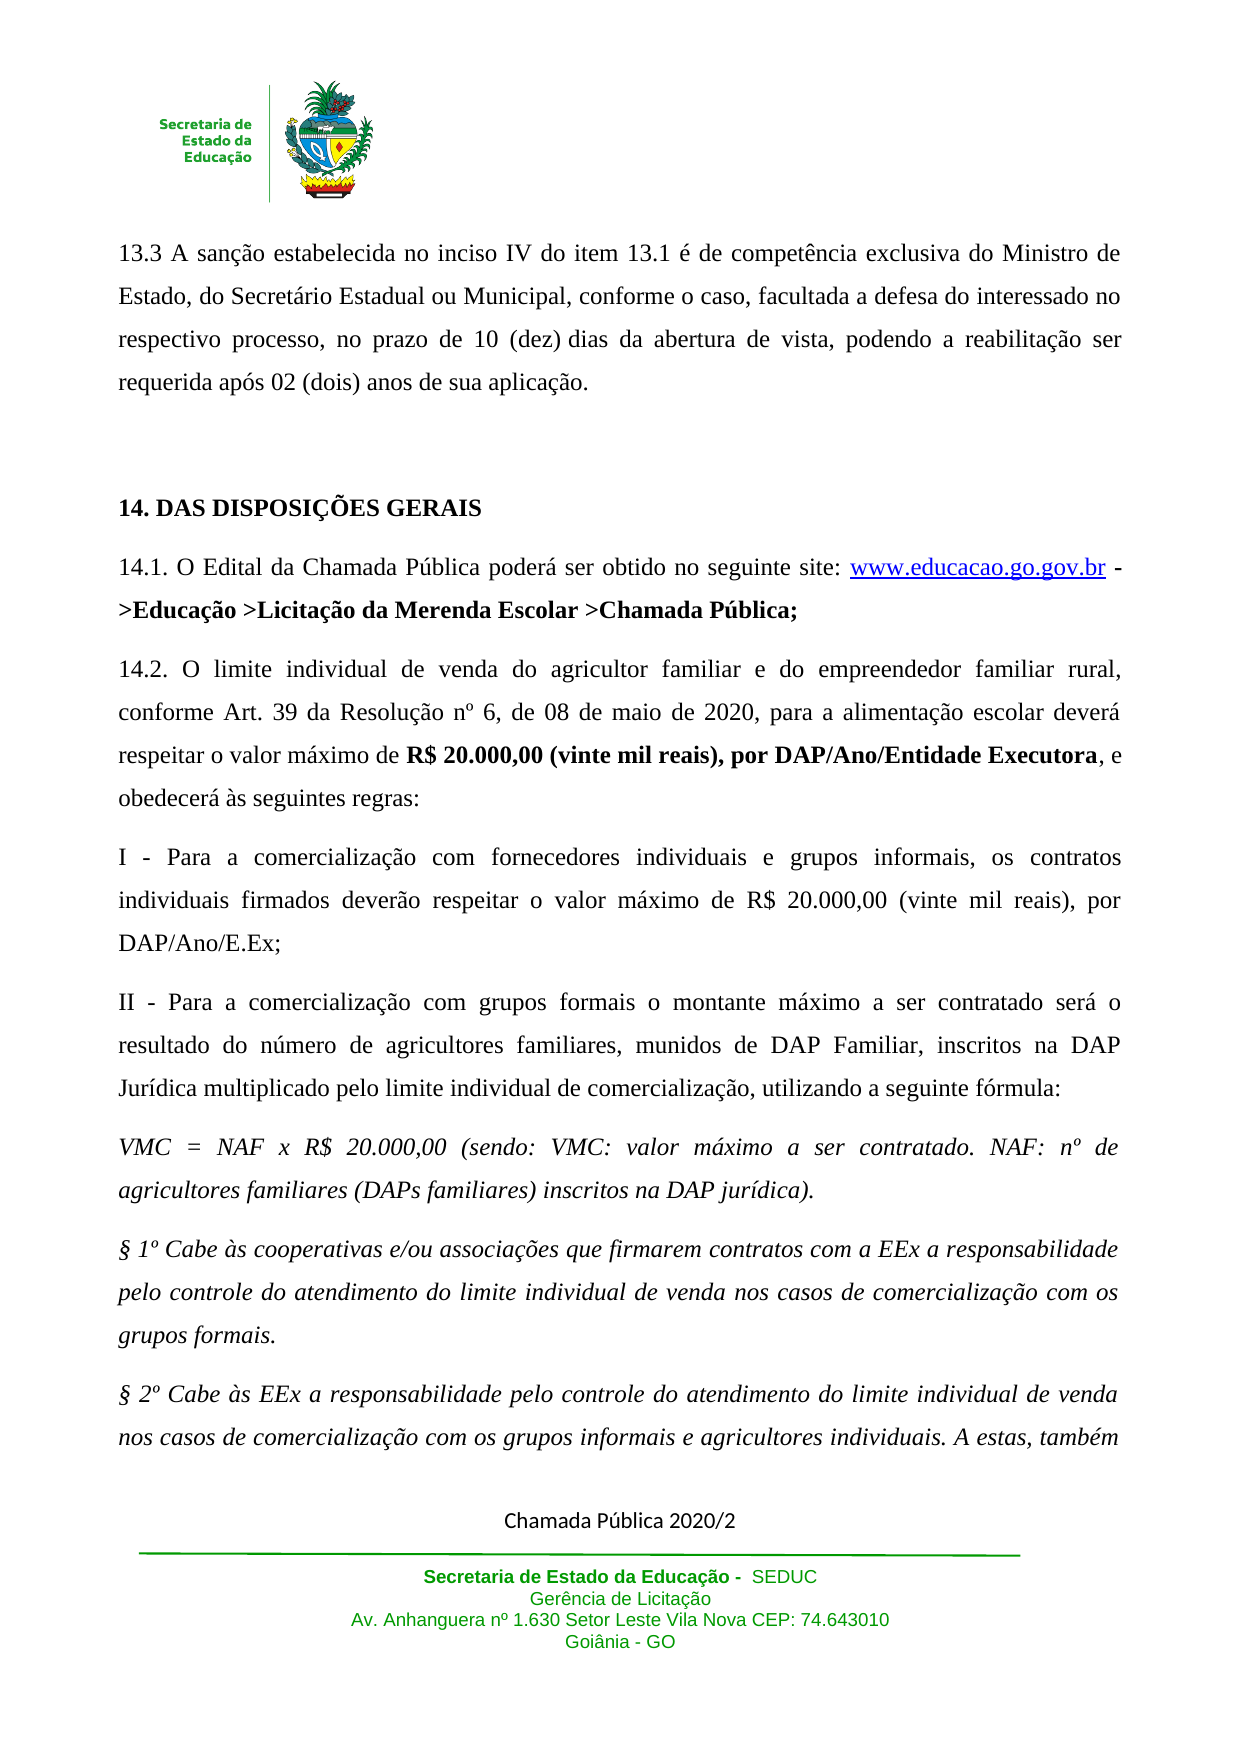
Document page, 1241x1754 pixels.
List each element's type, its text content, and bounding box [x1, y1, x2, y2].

text VMC = NAF x R$ 20.000,00 (sendo: VMC: valor máximo a ser contratado. NAF: nº de agricultores familiares (DAPs familiares) inscritos na DAP jurídica). [118, 1132, 1122, 1204]
text 14. DAS DISPOSIÇÕES GERAIS [118, 493, 1122, 522]
picture [118, 73, 414, 210]
text I - Para a comercialização com fornecedores individuais e grupos informais, os contratos individuais firmados deverão respeitar o valor máximo de R$ 20.000,00 (vinte mil reais), por DAP/Ano/E.Ex; [118, 842, 1122, 957]
text 14.1. O Edital da Chamada Pública poderá ser obtido no seguinte site: www.educacao.go.gov.br ->Educação >Licitação da Merenda Escolar >Chamada Pública; [118, 552, 1122, 624]
text II - Para a comercialização com grupos formais o montante máximo a ser contratado será o resultado do número de agricultores familiares, munidos de DAP Familiar, inscritos na DAP Jurídica multiplicado pelo limite individual de comercialização, utilizando a seguinte fórmula: [118, 987, 1122, 1102]
text 13.3 A sanção estabelecida no inciso IV do item 13.1 é de competência exclusiva do Ministro de Estado, do Secretário Estadual ou Municipal, conforme o caso, facultada a defesa do interessado no respectivo processo, no prazo de 10 (dez) dias da abertura de vista, podendo a reabilitação ser requerida após 02 (dois) anos de sua aplicação. [118, 238, 1122, 396]
text 14.2. O limite individual de venda do agricultor familiar e do empreendedor familiar rural, conforme Art. 39 da Resolução nº 6, de 08 de maio de 2020, para a alimentação escolar deverá respeitar o valor máximo de R$ 20.000,00 (vinte mil reais), por DAP/Ano/Entidade Executora, e obedecerá às seguintes regras: [118, 654, 1122, 812]
text § 1º Cabe às cooperativas e/ou associações que firmarem contratos com a EEx a responsabilidade pelo controle do atendimento do limite individual de venda nos casos de comercialização com os grupos formais. [118, 1234, 1122, 1349]
